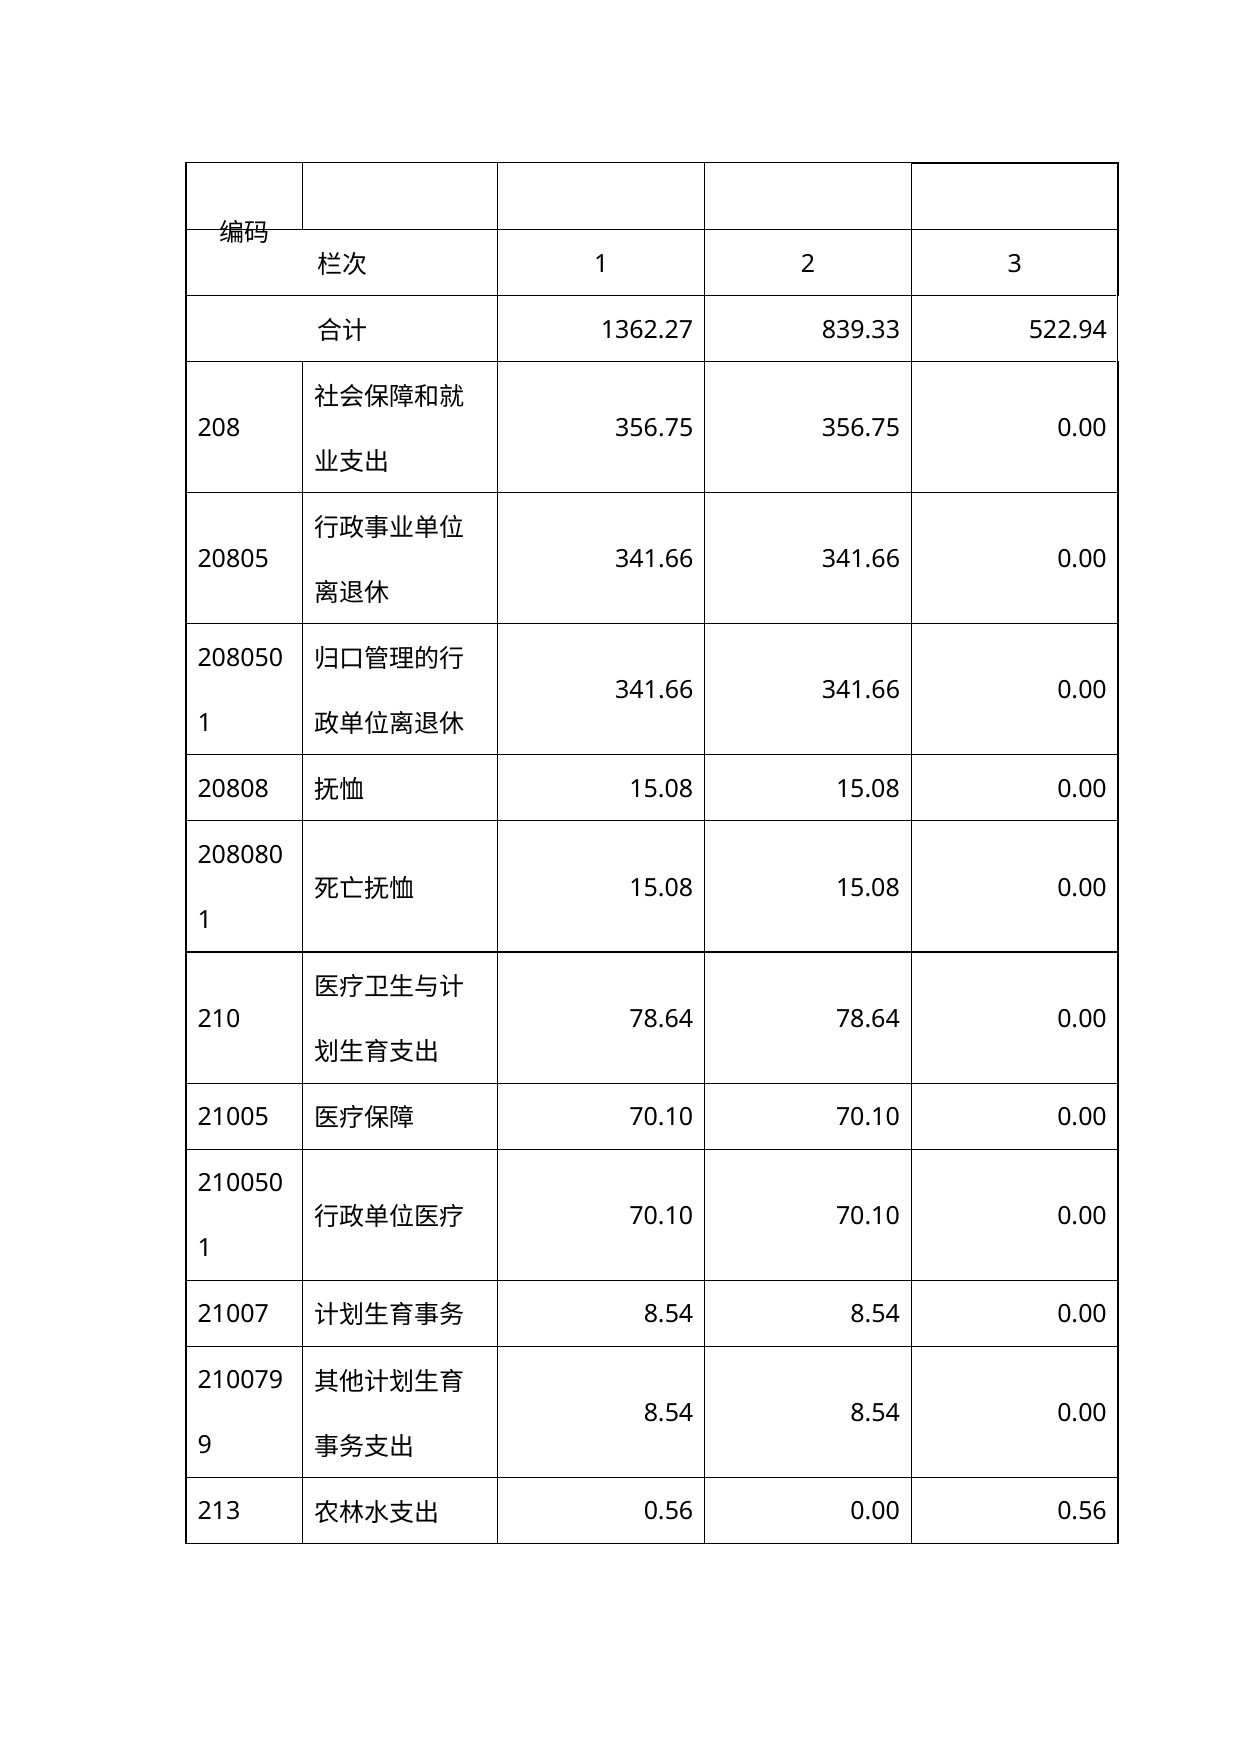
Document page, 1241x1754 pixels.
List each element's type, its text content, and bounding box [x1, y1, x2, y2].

table_cell 70.10 [705, 1150, 911, 1279]
table_cell 3 [912, 230, 1117, 295]
table_cell 78.64 [705, 953, 911, 1082]
table_cell 2 [705, 230, 911, 295]
table_cell 0.00 [912, 1150, 1117, 1279]
table_cell 1362.27 [498, 296, 704, 361]
table_cell 归口管理的行政单位离退休 [303, 624, 497, 754]
table_cell 医疗卫生与计划生育支出 [303, 953, 497, 1082]
table_cell 0.00 [912, 1084, 1117, 1148]
table_cell 农林水支出 [303, 1478, 497, 1543]
table_cell 抚恤 [303, 755, 497, 820]
table_cell 341.66 [498, 493, 704, 623]
table_cell 21005 [187, 1084, 302, 1148]
table_cell 21007 [187, 1281, 302, 1346]
table_cell 0.00 [705, 1478, 911, 1543]
table_cell 其他计划生育事务支出 [303, 1347, 497, 1477]
table_cell 210 [187, 953, 302, 1082]
table_cell 0.00 [912, 821, 1117, 951]
table_cell 70.10 [498, 1084, 704, 1148]
table_cell 341.66 [705, 624, 911, 754]
table_cell 70.10 [705, 1084, 911, 1148]
table_cell 0.00 [912, 953, 1117, 1082]
table_cell 0.56 [498, 1478, 704, 1543]
table_cell 341.66 [705, 493, 911, 623]
table_cell 0.56 [912, 1478, 1117, 1543]
table_cell 78.64 [498, 953, 704, 1082]
table_cell 15.08 [705, 755, 911, 820]
table_cell 死亡抚恤 [303, 821, 497, 951]
table_cell 8.54 [498, 1281, 704, 1346]
table_cell 社会保障和就业支出 [303, 362, 497, 492]
table_cell 合计 [187, 296, 497, 361]
table_cell 15.08 [498, 821, 704, 951]
table_cell 8.54 [498, 1347, 704, 1477]
table_cell 0.00 [912, 624, 1117, 754]
table_cell 522.94 [912, 295, 1117, 361]
table_cell 15.08 [705, 821, 911, 951]
table_cell 0.00 [912, 361, 1117, 492]
table_cell 医疗保障 [303, 1084, 497, 1148]
table_cell 2100501 [187, 1150, 302, 1279]
table_cell 0.00 [912, 755, 1117, 820]
table_cell 8.54 [705, 1347, 911, 1477]
table_cell 341.66 [498, 624, 704, 754]
table_cell 行政事业单位离退休 [303, 493, 497, 623]
table_cell 839.33 [705, 296, 911, 361]
table_cell 356.75 [498, 362, 704, 492]
table_cell 213 [187, 1478, 302, 1543]
table_cell 行政单位医疗 [303, 1150, 497, 1279]
table_cell 8.54 [705, 1281, 911, 1346]
table_cell 0.00 [912, 493, 1117, 623]
table_cell 计划生育事务 [303, 1281, 497, 1346]
table_cell 20805 [187, 493, 302, 623]
table_cell 356.75 [705, 362, 911, 492]
table_cell 2080801 [187, 821, 302, 951]
table_cell 栏次 [187, 230, 497, 295]
table_cell 70.10 [498, 1150, 704, 1279]
table_cell 15.08 [498, 755, 704, 820]
table_cell 1 [498, 230, 704, 295]
table_cell 20808 [187, 755, 302, 820]
table_cell 2080501 [187, 624, 302, 754]
table_cell 0.00 [912, 1281, 1117, 1346]
table_cell 2100799 [187, 1347, 302, 1477]
table_cell 208 [187, 362, 302, 492]
table_cell 0.00 [912, 1347, 1117, 1477]
